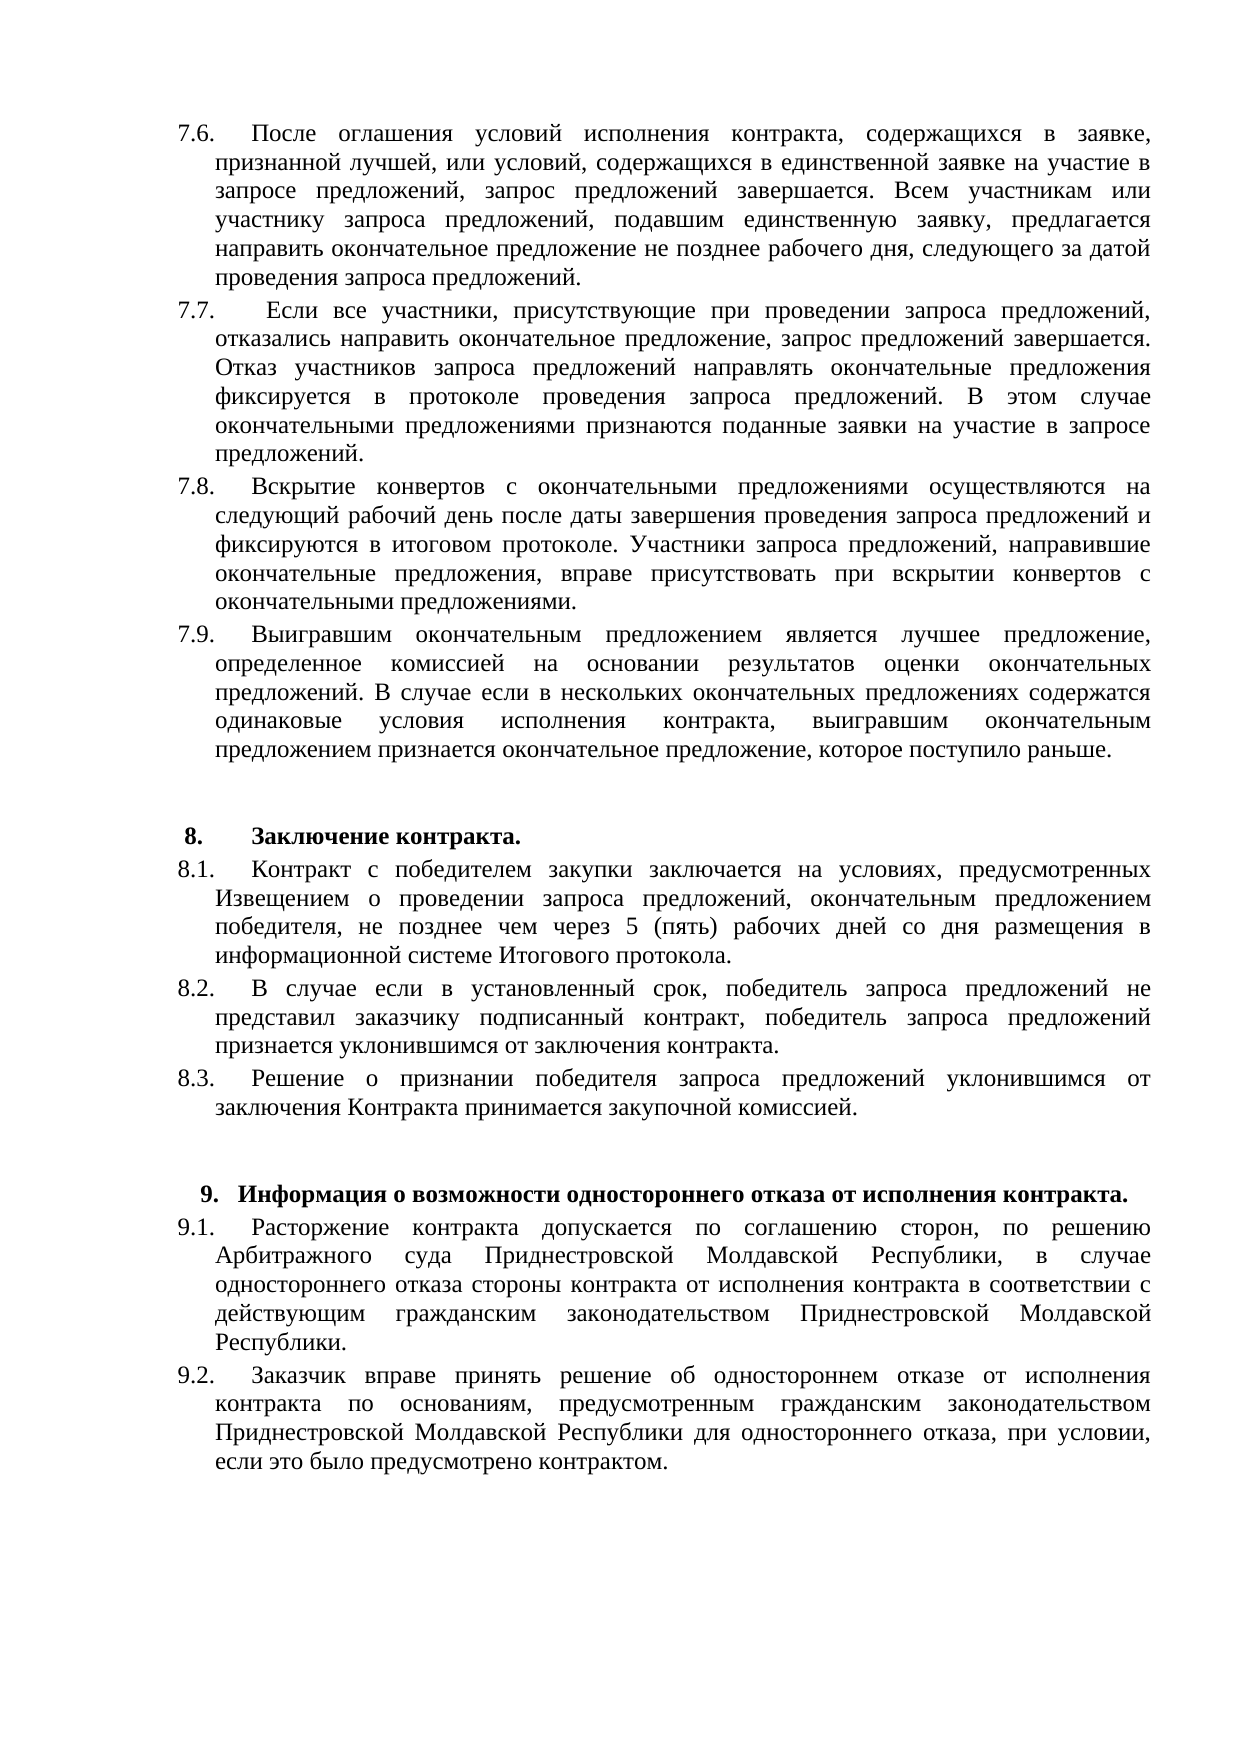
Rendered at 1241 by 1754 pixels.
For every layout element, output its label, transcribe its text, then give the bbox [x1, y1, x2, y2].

list Заключение контракта. [177, 821, 1152, 850]
list Если все участники, присутствующие при проведении запроса предложений, отказались направить окончательное предложение, запрос предложений завершается. Отказ участников запроса предложений направлять окончательные предложения фиксируется в протоколе проведения запроса предложений. В этом случае окончательными предложениями признаются поданные заявки на участие в запросе предложений. [177, 295, 1152, 467]
list В случае если в установленный срок, победитель запроса предложений не представил заказчику подписанный контракт, победитель запроса предложений признается уклонившимся от заключения контракта. [177, 973, 1152, 1059]
list Расторжение контракта допускается по соглашению сторон, по решению Арбитражного суда Приднестровской Молдавской Республики, в случае одностороннего отказа стороны контракта от исполнения контракта в соответствии с действующим гражданским законодательством Приднестровской Молдавской Республики. [177, 1212, 1152, 1356]
list Заказчик вправе принять решение об одностороннем отказе от исполнения контракта по основаниям, предусмотренным гражданским законодательством Приднестровской Молдавской Республики для одностороннего отказа, при условии, если это было предусмотрено контрактом. [177, 1360, 1152, 1475]
list После оглашения условий исполнения контракта, содержащихся в заявке, признанной лучшей, или условий, содержащихся в единственной заявке на участие в запросе предложений, запрос предложений завершается. Всем участникам или участнику запроса предложений, подавшим единственную заявку, предлагается направить окончательное предложение не позднее рабочего дня, следующего за датой проведения запроса предложений. [177, 118, 1152, 291]
list Контракт с победителем закупки заключается на условиях, предусмотренных Извещением о проведении запроса предложений, окончательным предложением победителя, не позднее чем через 5 (пять) рабочих дней со дня размещения в информационной системе Итогового протокола. [177, 854, 1152, 969]
list Решение о признании победителя запроса предложений уклонившимся от заключения Контракта принимается закупочной комиссией. [177, 1063, 1152, 1121]
list Информация о возможности одностороннего отказа от исполнения контракта. [177, 1179, 1152, 1208]
list Вскрытие конвертов с окончательными предложениями осуществляются на следующий рабочий день после даты завершения проведения запроса предложений и фиксируются в итоговом протоколе. Участники запроса предложений, направившие окончательные предложения, вправе присутствовать при вскрытии конвертов с окончательными предложениями. [177, 471, 1152, 615]
list Выигравшим окончательным предложением является лучшее предложение, определенное комиссией на основании результатов оценки окончательных предложений. В случае если в нескольких окончательных предложениях содержатся одинаковые условия исполнения контракта, выигравшим окончательным предложением признается окончательное предложение, которое поступило раньше. [177, 619, 1152, 763]
